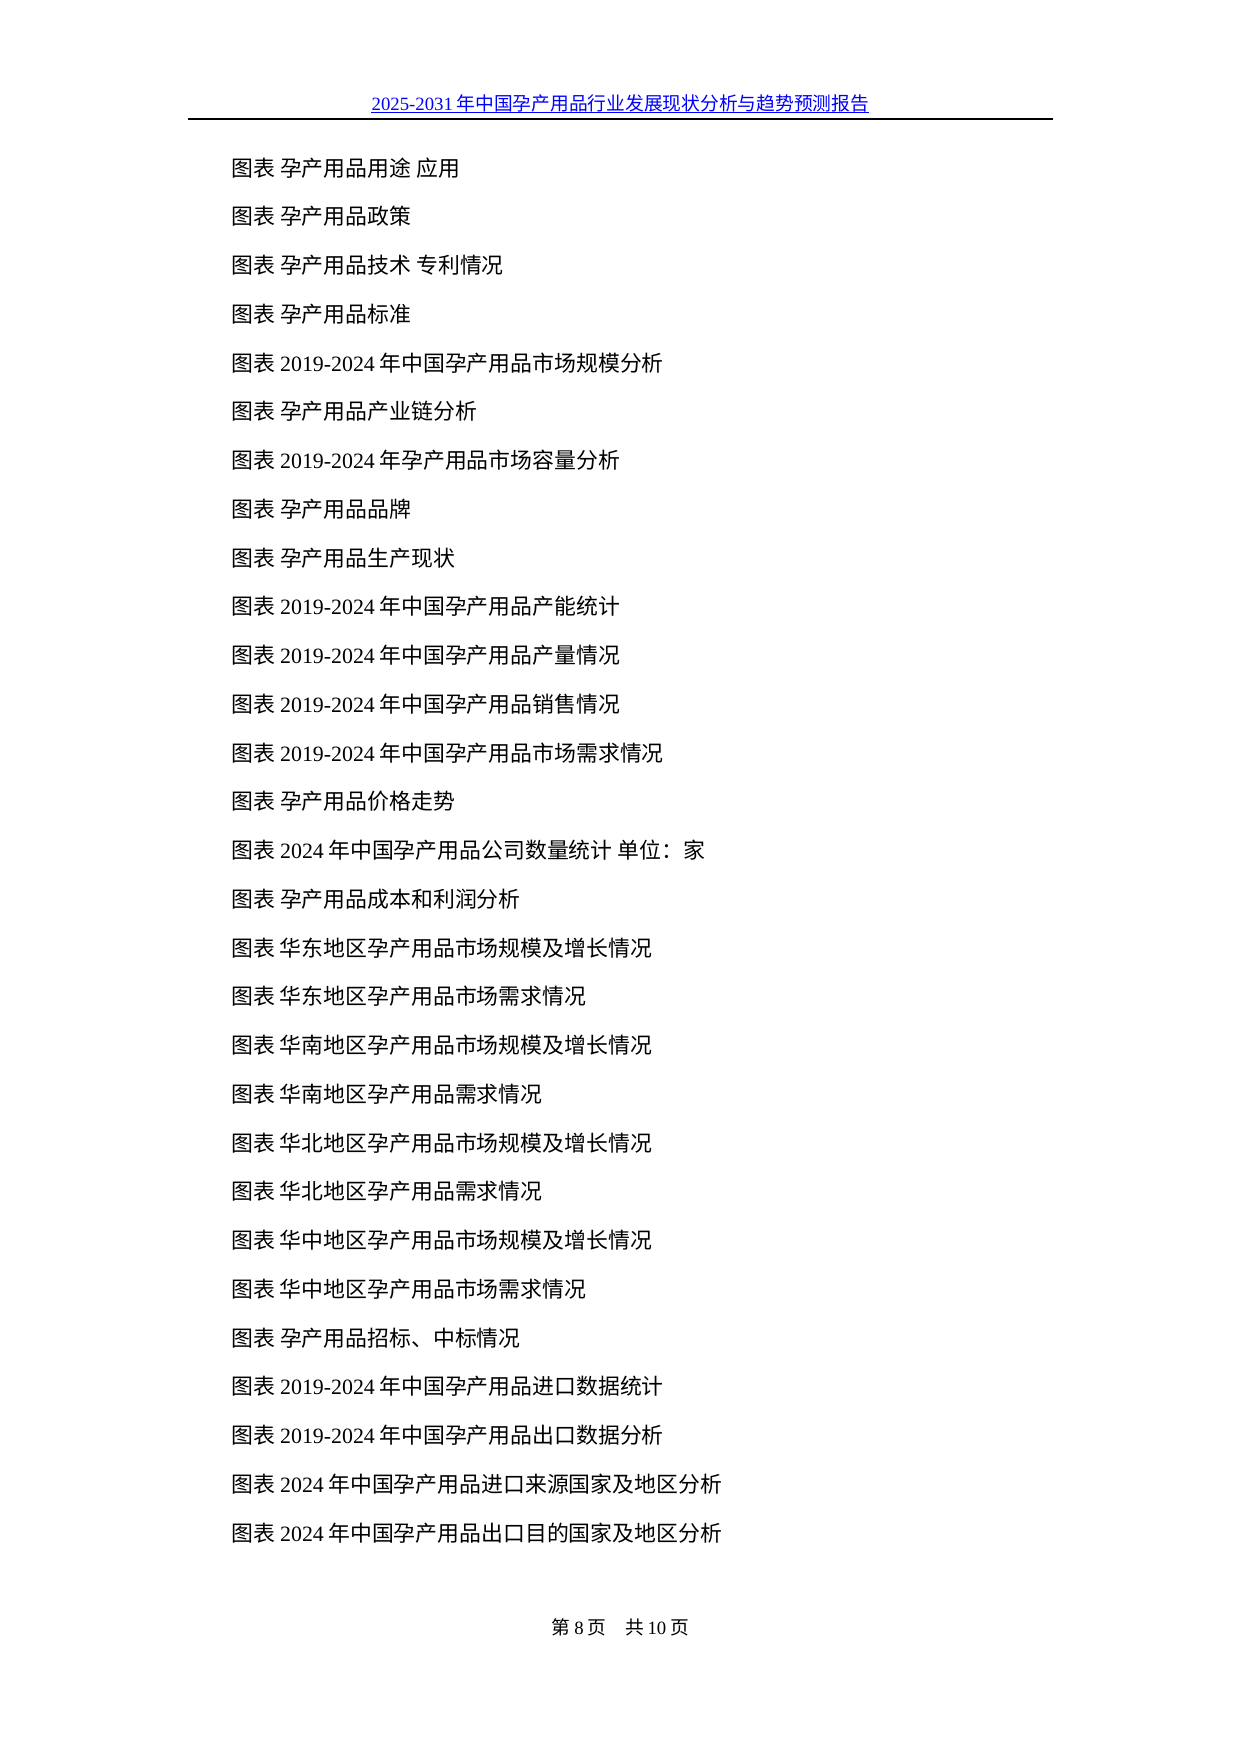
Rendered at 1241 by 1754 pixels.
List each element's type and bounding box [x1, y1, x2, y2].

text [187, 150, 1053, 1548]
